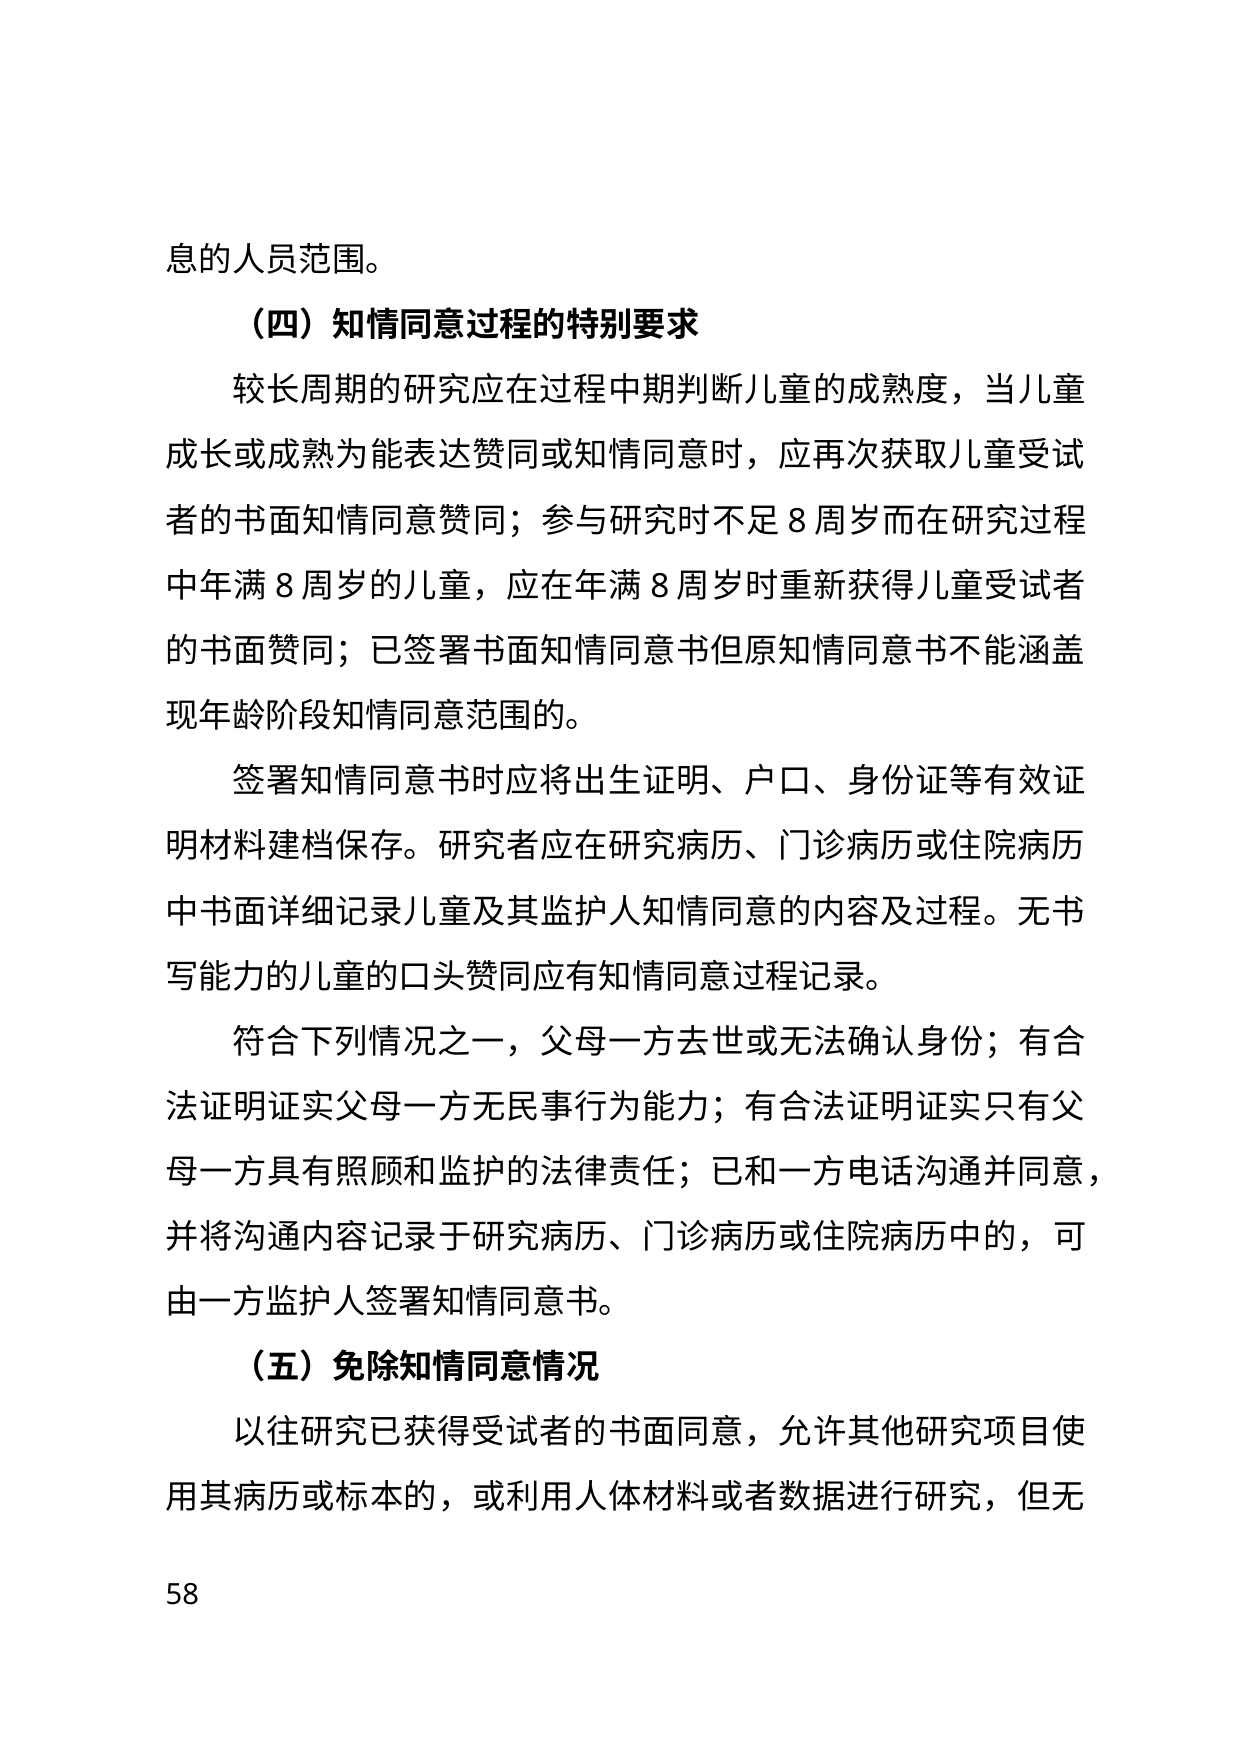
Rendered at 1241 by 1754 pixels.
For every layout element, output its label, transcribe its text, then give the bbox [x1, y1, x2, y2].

text （五）免除知情同意情况 [165, 1340, 1087, 1388]
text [165, 233, 1087, 281]
text 签署知情同意书时应将出生证明、户口、身份证等有效证明材料建档保存。研究者应在研究病历、门诊病历或住院病历中书面详细记录儿童及其监护人知情同意的内容及过程。无书写能力的儿童的口头赞同应有知情同意过程记录。 [165, 754, 1087, 998]
text 符合下列情况之一，父母一方去世或无法确认身份；有合法证明证实父母一方无民事行为能力；有合法证明证实只有父母一方具有照顾和监护的法律责任；已和一方电话沟通并同意，并将沟通内容记录于研究病历、门诊病历或住院病历中的，可由一方监护人签署知情同意书。 [165, 1014, 1087, 1323]
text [165, 1405, 1087, 1518]
text （四）知情同意过程的特别要求 [165, 298, 1087, 346]
text 较长周期的研究应在过程中期判断儿童的成熟度，当儿童成长或成熟为能表达赞同或知情同意时，应再次获取儿童受试者的书面知情同意赞同；参与研究时不足8周岁而在研究过程中年满8周岁的儿童，应在年满8周岁时重新获得儿童受试者的书面赞同；已签署书面知情同意书但原知情同意书不能涵盖现年龄阶段知情同意范围的。 [165, 363, 1087, 737]
